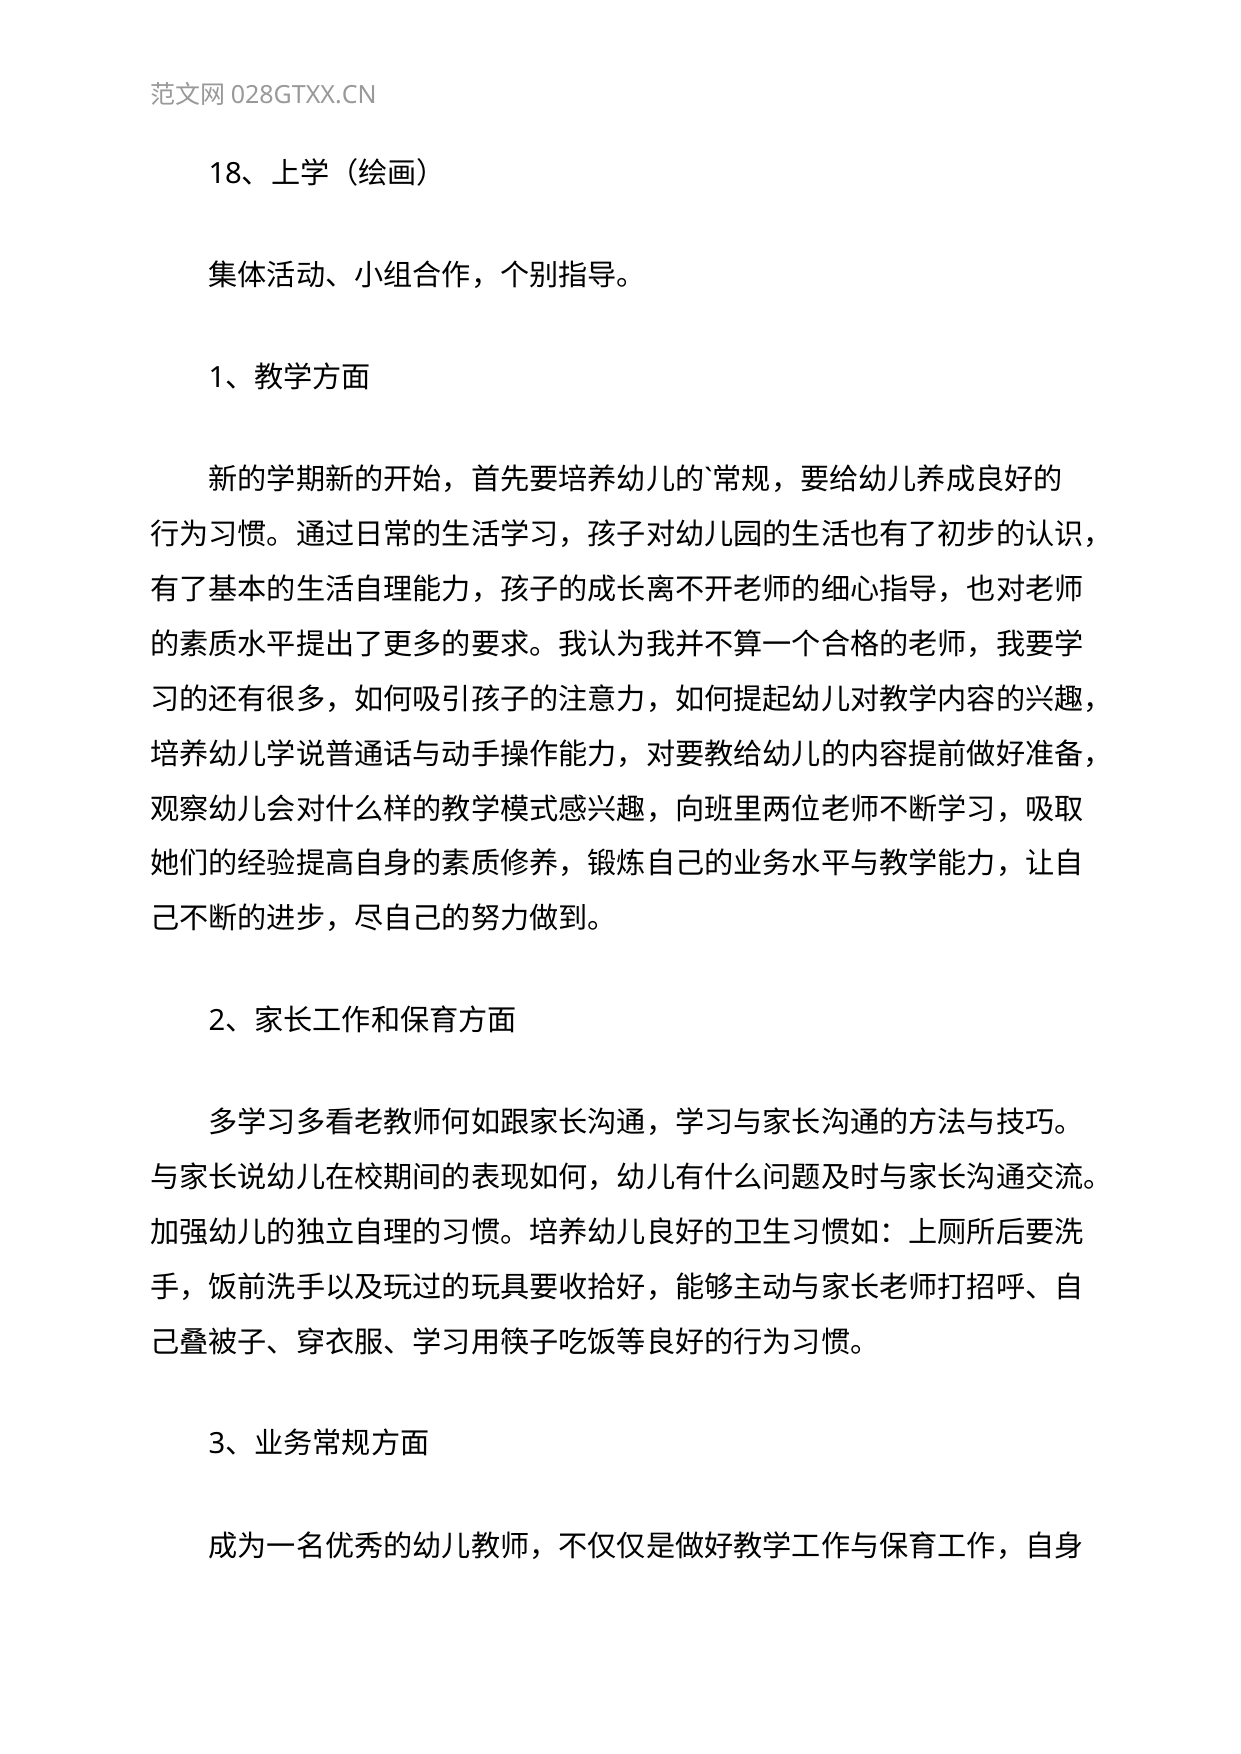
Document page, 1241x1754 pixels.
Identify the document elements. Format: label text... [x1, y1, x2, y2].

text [150, 1522, 1090, 1564]
text 1、教学方面 [150, 354, 1090, 396]
text 新的学期新的开始，首先要培养幼儿的`常规，要给幼儿养成良好的行为习惯。通过日常的生活学习，孩子对幼儿园的生活也有了初步的认识，有了基本的生活自理能力，孩子的成长离不开老师的细心指导，也对老师的素质水平提出了更多的要求。我认为我并不算一个合格的老师，我要学习的还有很多，如何吸引孩子的注意力，如何提起幼儿对教学内容的兴趣，培养幼儿学说普通话与动手操作能力，对要教给幼儿的内容提前做好准备，观察幼儿会对什么样的教学模式感兴趣，向班里两位老师不断学习，吸取她们的经验提高自身的素质修养，锻炼自己的业务水平与教学能力，让自己不断的进步，尽自己的努力做到。 [150, 456, 1090, 937]
text 3、业务常规方面 [150, 1420, 1090, 1462]
text 多学习多看老教师何如跟家长沟通，学习与家长沟通的方法与技巧。与家长说幼儿在校期间的表现如何，幼儿有什么问题及时与家长沟通交流。加强幼儿的独立自理的习惯。培养幼儿良好的卫生习惯如：上厕所后要洗手，饭前洗手以及玩过的玩具要收拾好，能够主动与家长老师打招呼、自己叠被子、穿衣服、学习用筷子吃饭等良好的行为习惯。 [150, 1099, 1090, 1361]
text 18、上学（绘画） [150, 150, 1090, 192]
text 2、家长工作和保育方面 [150, 997, 1090, 1039]
text 集体活动、小组合作，个别指导。 [150, 252, 1090, 294]
